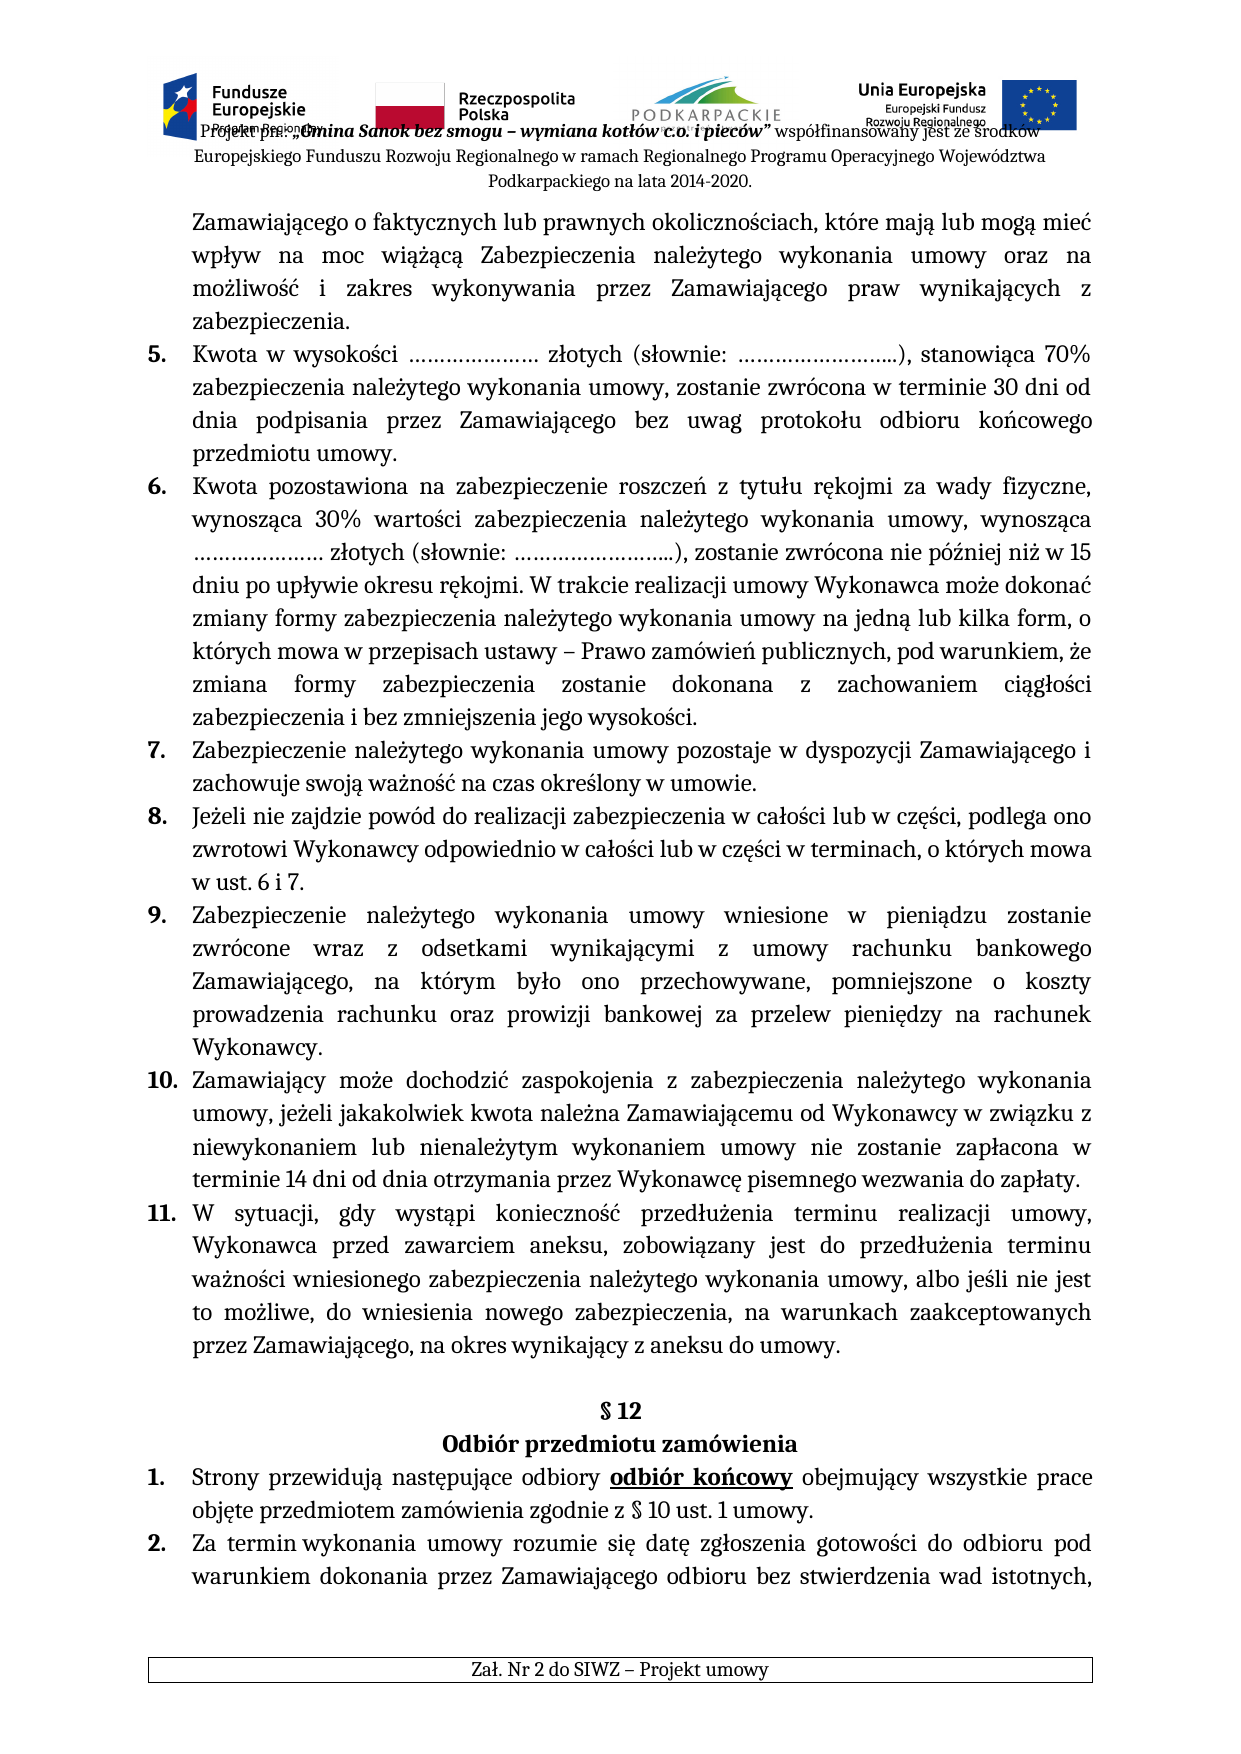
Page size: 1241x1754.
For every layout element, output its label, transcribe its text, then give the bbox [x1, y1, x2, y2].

text Odbiór przedmiotu zamówienia [148, 1429, 1093, 1458]
list Strony przewidują następujące odbiory odbiór końcowy obejmujący wszystkie prace objęte przedmiotem zamówienia zgodnie z § 10 ust. 1 umowy. [148, 1463, 1093, 1524]
text § 12 [148, 1397, 1093, 1425]
list Zabezpieczenie należytego wykonania umowy pozostaje w dyspozycji Zamawiającego i zachowuje swoją ważność na czas określony w umowie. [148, 736, 1093, 798]
list W sytuacji, gdy wystąpi konieczność przedłużenia terminu realizacji umowy, Wykonawca przed zawarciem aneksu, zobowiązany jest do przedłużenia terminu ważności wniesionego zabezpieczenia należytego wykonania umowy, albo jeśli nie jest to możliwe, do wniesienia nowego zabezpieczenia, na warunkach zaakceptowanych przez Zamawiającego, na okres wynikający z aneksu do umowy. [148, 1198, 1093, 1359]
list Zamawiający może dochodzić zaspokojenia z zabezpieczenia należytego wykonania umowy, jeżeli jakakolwiek kwota należna Zamawiającemu od Wykonawcy w związku z niewykonaniem lub nienależytym wykonaniem umowy nie zostanie zapłacona w terminie 14 dni od dnia otrzymania przez Wykonawcę pisemnego wezwania do zapłaty. [148, 1066, 1093, 1194]
picture [612, 56, 800, 152]
list Jeżeli nie zajdzie powód do realizacji zabezpieczenia w całości lub w części, podlega ono zwrotowi Wykonawcy odpowiednio w całości lub w części w terminach, o których mowa w ust. 6 i 7. [148, 802, 1093, 897]
list Zabezpieczenie należytego wykonania umowy wniesione w pieniądzu zostanie zwrócone wraz z odsetkami wynikającymi z umowy rachunku bankowego Zamawiającego, na którym było ono przechowywane, pomniejszone o koszty prowadzenia rachunku oraz prowizji bankowej za przelew pieniędzy na rachunek Wykonawcy. [148, 901, 1093, 1062]
list Kwota pozostawiona na zabezpieczenie roszczeń z tytułu rękojmi za wady fizyczne, wynosząca 30% wartości zabezpieczenia należytego wykonania umowy, wynosząca ………………… złotych (słownie: ……………………..), zostanie zwrócona nie później niż w 15 dniu po upływie okresu rękojmi. W trakcie realizacji umowy Wykonawca może dokonać zmiany formy zabezpieczenia należytego wykonania umowy na jedną lub kilka form, o których mowa w przepisach ustawy – Prawo zamówień publicznych, pod warunkiem, że zmiana formy zabezpieczenia zostanie dokonana z zachowaniem ciągłości zabezpieczenia i bez zmniejszenia jego wysokości. [148, 472, 1093, 732]
list Kwota w wysokości ………………… złotych (słownie: ……………………..), stanowiąca 70% zabezpieczenia należytego wykonania umowy, zostanie zwrócona w terminie 30 dni od dnia podpisania przez Zamawiającego bez uwag protokołu odbioru końcowego przedmiotu umowy. [148, 340, 1093, 468]
picture [147, 56, 339, 157]
picture [360, 67, 590, 145]
picture [842, 62, 1094, 147]
